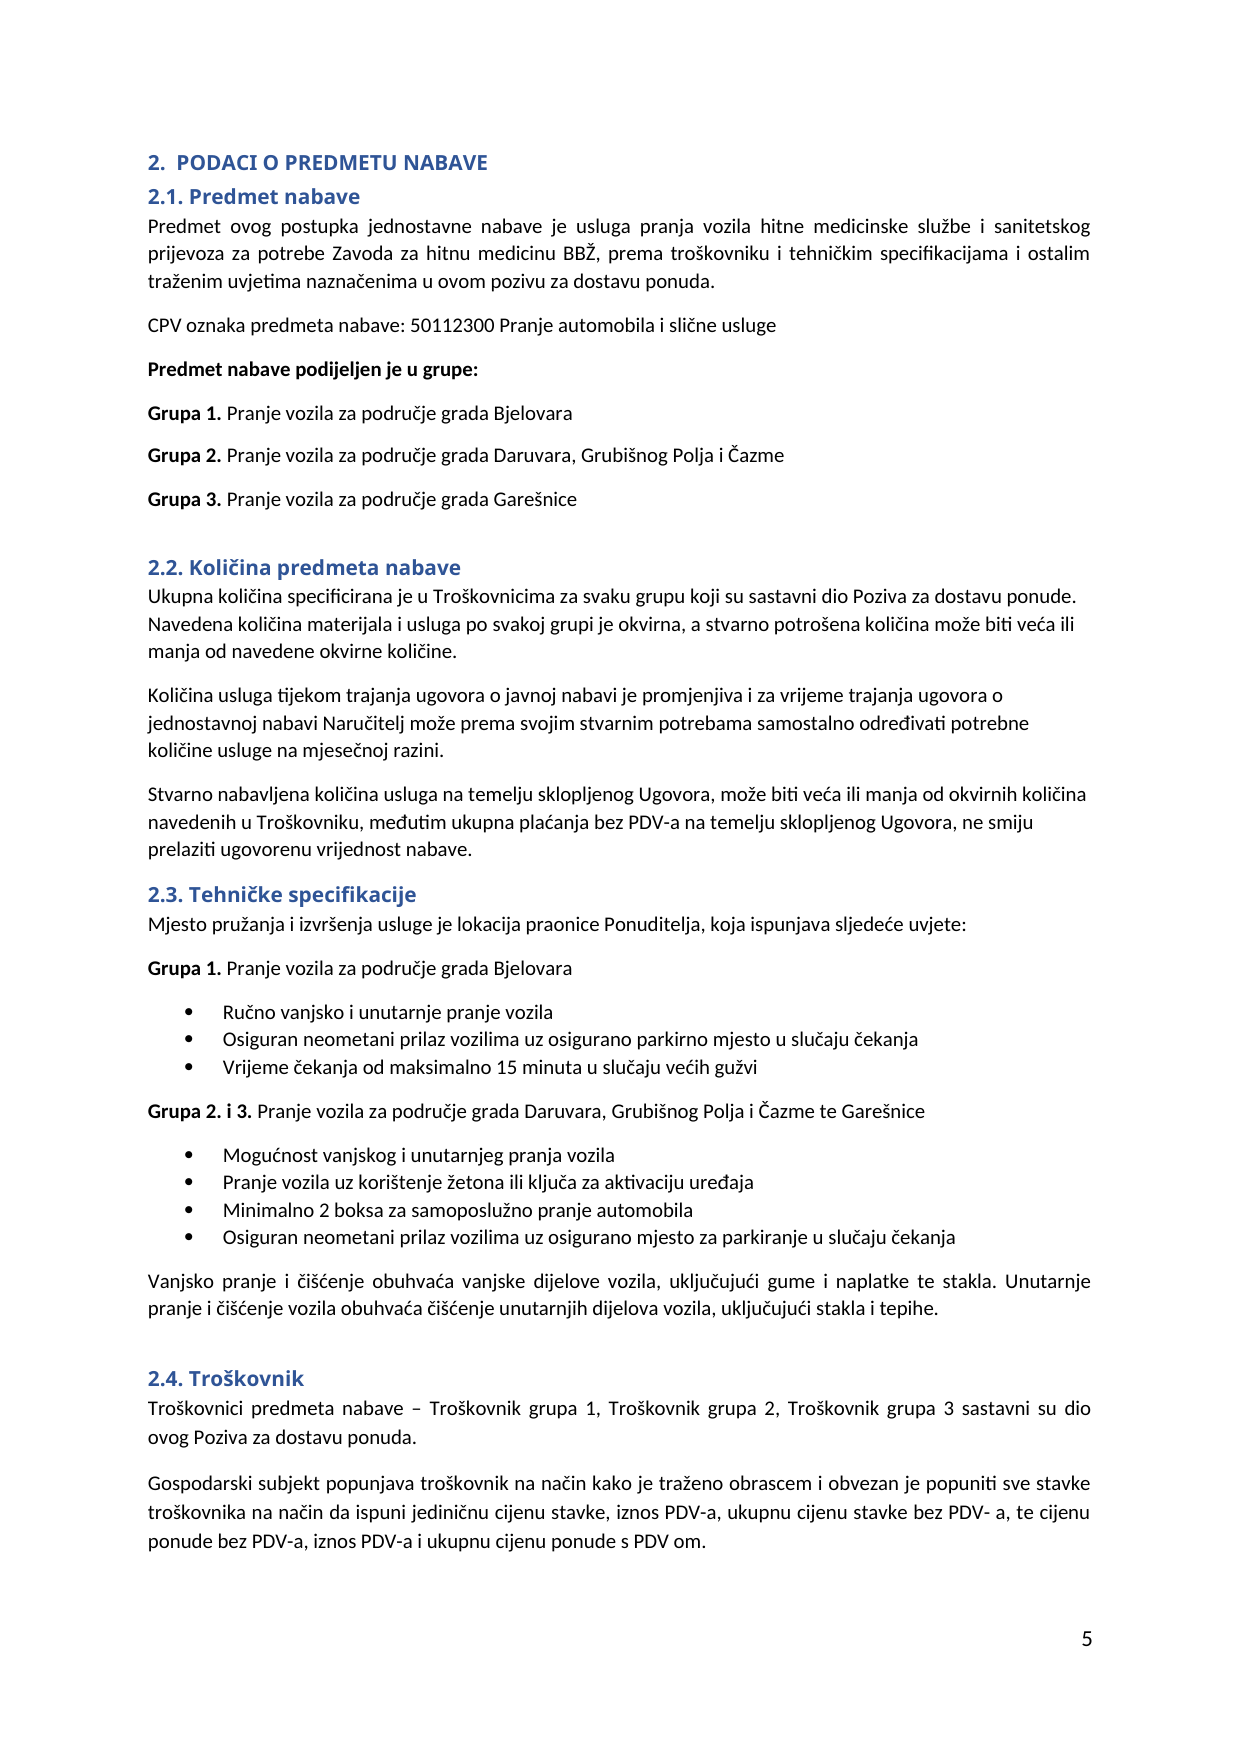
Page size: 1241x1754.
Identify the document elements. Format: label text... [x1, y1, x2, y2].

text Gospodarski subjekt popunjava troškovnik na način kako je traženo obrascem i obvezan je popuniti sve stavke troškovnika na način da ispuni jediničnu cijenu stavke, iznos PDV-a, ukupnu cijenu stavke bez PDV- a, te cijenu ponude bez PDV-a, iznos PDV-a i ukupnu cijenu ponude s PDV om. [148, 1470, 1092, 1554]
list Pranje vozila uz korištenje žetona ili ključa za aktivaciju uređaja [185, 1169, 1092, 1195]
text Predmet nabave podijeljen je u grupe: [148, 356, 1092, 381]
text Troškovnici predmeta nabave – Troškovnik grupa 1, Troškovnik grupa 2, Troškovnik grupa 3 sastavni su dio ovog Poziva za dostavu ponuda. [148, 1395, 1092, 1450]
subtitle 2. PODACI O PREDMETU NABAVE [148, 148, 1092, 176]
list Minimalno 2 boksa za samoposlužno pranje automobila [185, 1197, 1092, 1222]
text Stvarno nabavljena količina usluga na temelju sklopljenog Ugovora, može biti veća ili manja od okvirnih količina navedenih u Troškovniku, međutim ukupna plaćanja bez PDV-a na temelju sklopljenog Ugovora, ne smiju prelaziti ugovorenu vrijednost nabave. [148, 781, 1092, 862]
text Količina usluga tijekom trajanja ugovora o javnoj nabavi je promjenjiva i za vrijeme trajanja ugovora o jednostavnoj nabavi Naručitelj može prema svojim stvarnim potrebama samostalno određivati potrebne količine usluge na mjesečnoj razini. [148, 683, 1092, 763]
text Grupa 3. Pranje vozila za područje grada Garešnice [148, 486, 1092, 512]
list Mogućnost vanjskog i unutarnjeg pranja vozila [185, 1142, 1092, 1167]
text CPV oznaka predmeta nabave: 50112300 Pranje automobila i slične usluge [148, 312, 1092, 337]
subtitle 2.1. Predmet nabave [148, 182, 1092, 211]
text Predmet ovog postupka jednostavne nabave je usluga pranja vozila hitne medicinske službe i sanitetskog prijevoza za potrebe Zavoda za hitnu medicinu BBŽ, prema troškovniku i tehničkim specifikacijama i ostalim traženim uvjetima naznačenima u ovom pozivu za dostavu ponuda. [148, 213, 1092, 293]
list Osiguran neometani prilaz vozilima uz osigurano parkirno mjesto u slučaju čekanja [185, 1026, 1092, 1052]
text Ukupna količina specificirana je u Troškovnicima za svaku grupu koji su sastavni dio Poziva za dostavu ponude. Navedena količina materijala i usluga po svakoj grupi je okvirna, a stvarno potrošena količina može biti veća ili manja od navedene okvirne količine. [148, 584, 1092, 664]
text Grupa 1. Pranje vozila za područje grada Bjelovara [148, 400, 1092, 426]
list Vrijeme čekanja od maksimalno 15 minuta u slučaju većih gužvi [185, 1054, 1092, 1079]
subtitle 2.3. Tehničke specifikacije [148, 880, 1092, 909]
list Ručno vanjsko i unutarnje pranje vozila [185, 999, 1092, 1024]
text Mjesto pružanja i izvršenja usluge je lokacija praonice Ponuditelja, koja ispunjava sljedeće uvjete: [148, 911, 1092, 936]
text Vanjsko pranje i čišćenje obuhvaća vanjske dijelove vozila, uključujući gume i naplatke te stakla. Unutarnje pranje i čišćenje vozila obuhvaća čišćenje unutarnjih dijelova vozila, uključujući stakla i tepihe. [148, 1268, 1092, 1321]
text Grupa 2. Pranje vozila za područje grada Daruvara, Grubišnog Polja i Čazme [148, 442, 1092, 468]
text Grupa 1. Pranje vozila za područje grada Bjelovara [148, 955, 1092, 980]
subtitle 2.2. Količina predmeta nabave [148, 553, 1092, 582]
subtitle 2.4. Troškovnik [148, 1364, 1092, 1393]
list Osiguran neometani prilaz vozilima uz osigurano mjesto za parkiranje u slučaju čekanja [185, 1224, 1092, 1249]
text Grupa 2. i 3. Pranje vozila za područje grada Daruvara, Grubišnog Polja i Čazme te Garešnice [148, 1098, 1092, 1123]
